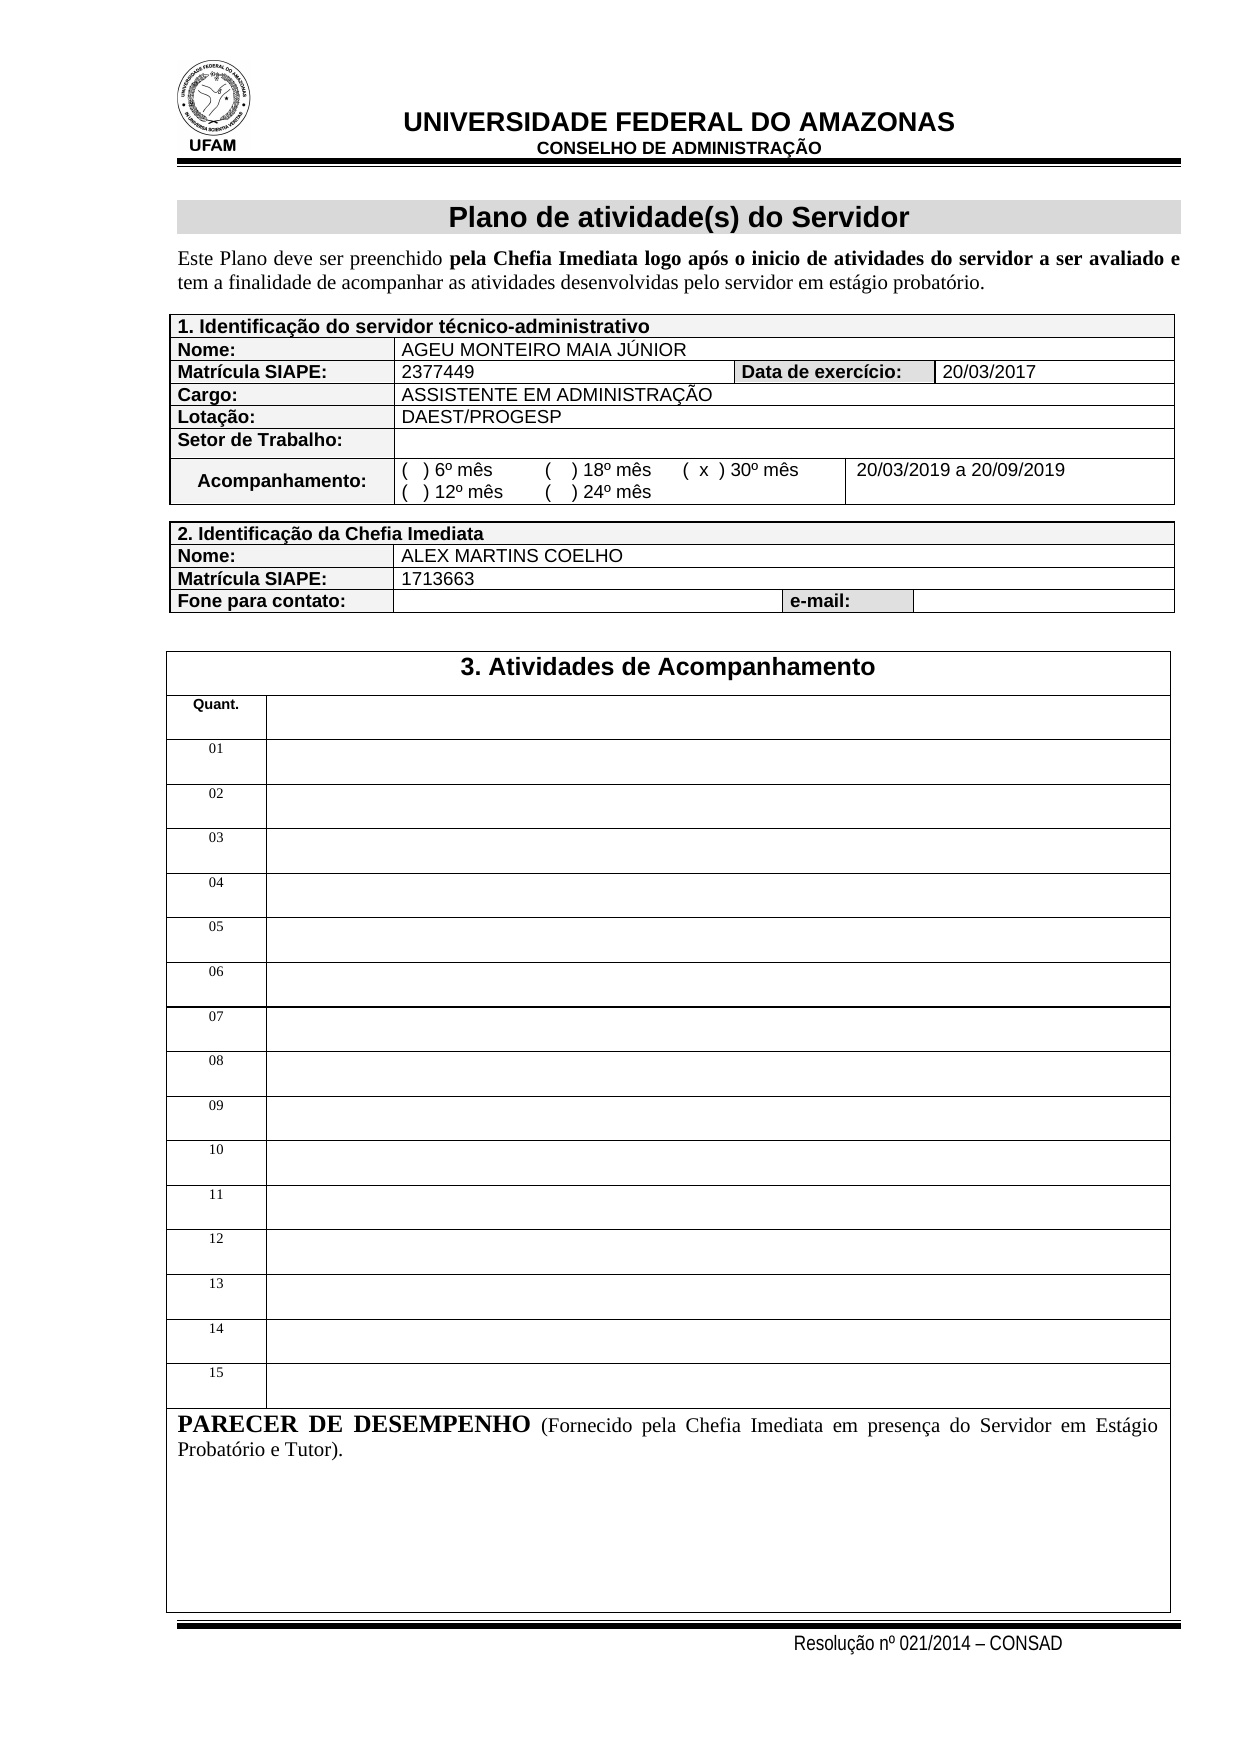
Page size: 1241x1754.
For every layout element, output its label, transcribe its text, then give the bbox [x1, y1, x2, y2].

table_cell [846, 480, 1174, 503]
table_cell [267, 963, 1170, 1006]
table_cell Nome: [171, 545, 393, 567]
table_cell 08 [167, 1052, 266, 1096]
table_header 1. Identificação do servidor técnico-administrativo [171, 315, 1174, 337]
table_cell 01 [167, 740, 266, 783]
table_cell Cargo: [171, 384, 394, 405]
table_cell e-mail: [783, 590, 913, 612]
table_cell Data de exercício: [735, 361, 934, 382]
table_cell [395, 429, 1174, 457]
table_cell 12 [167, 1230, 266, 1274]
table_cell [267, 1320, 1170, 1363]
table_cell 06 [167, 963, 266, 1006]
table_cell ASSISTENTE EM ADMINISTRAÇÃO [395, 384, 1174, 405]
table_cell DAEST/PROGESP [395, 406, 1174, 428]
table_cell Matrícula SIAPE: [171, 568, 393, 589]
table_cell 04 [167, 874, 266, 917]
table_cell 1713663 [394, 568, 1174, 589]
table_header 3. Atividades de Acompanhamento [167, 652, 1170, 695]
table_cell [394, 590, 782, 612]
table_cell 02 [167, 785, 266, 828]
table_cell [267, 740, 1170, 783]
table_cell [267, 1052, 1170, 1096]
table_cell AGEU MONTEIRO MAIA JÚNIOR [395, 338, 1174, 360]
table_cell 20/03/2017 [936, 361, 1174, 382]
table_cell 05 [167, 918, 266, 962]
table_cell 09 [167, 1097, 266, 1140]
table_header 2. Identificação da Chefia Imediata [171, 523, 1174, 544]
table_cell PARECER DE DESEMPENHO (Fornecido pela Chefia Imediata em presença do Servidor em Estágio Probatório e Tutor). [167, 1409, 1170, 1612]
table_cell [267, 1186, 1170, 1229]
picture [177, 60, 252, 151]
table_cell [267, 1275, 1170, 1318]
table_cell [267, 785, 1170, 828]
table_cell 14 [167, 1320, 266, 1363]
table_cell [267, 874, 1170, 917]
table_cell [267, 1364, 1170, 1408]
table_cell Acompanhamento: [171, 459, 394, 503]
table_cell [267, 1008, 1170, 1051]
table_cell 03 [167, 829, 266, 873]
table_cell Quant. [167, 696, 266, 739]
table_cell 2377449 [395, 361, 734, 382]
table_cell [267, 1141, 1170, 1185]
table_cell [267, 829, 1170, 873]
table_cell Matrícula SIAPE: [171, 361, 394, 382]
text Plano de atividade(s) do Servidor [177, 200, 1181, 234]
table_cell [267, 918, 1170, 962]
text Este Plano deve ser preenchido pela Chefia Imediata logo após o inicio de atividades do servidor a ser avaliado e tem a finalidade de acompanhar as atividades desenvolvidas pelo servidor em estágio probatório. [177, 246, 1181, 294]
table_cell ( ) 12º mês ( ) 24º mês [395, 480, 845, 503]
table_cell 11 [167, 1186, 266, 1229]
table_cell Setor de Trabalho: [171, 429, 394, 457]
table_cell 15 [167, 1364, 266, 1408]
table_cell 10 [167, 1141, 266, 1185]
table_cell Fone para contato: [171, 590, 393, 612]
table_cell [914, 590, 1174, 612]
table_cell Nome: [171, 338, 394, 360]
table_cell 07 [167, 1008, 266, 1051]
table_cell [267, 1230, 1170, 1274]
table_cell 13 [167, 1275, 266, 1318]
table_cell ( ) 6º mês ( ) 18º mês ( x ) 30º mês [395, 459, 845, 480]
table_cell [267, 696, 1170, 739]
table_cell ALEX MARTINS COELHO [394, 545, 1174, 567]
table_cell 20/03/2019 a 20/09/2019 [846, 459, 1174, 480]
table_cell [267, 1097, 1170, 1140]
table_cell Lotação: [171, 406, 394, 428]
